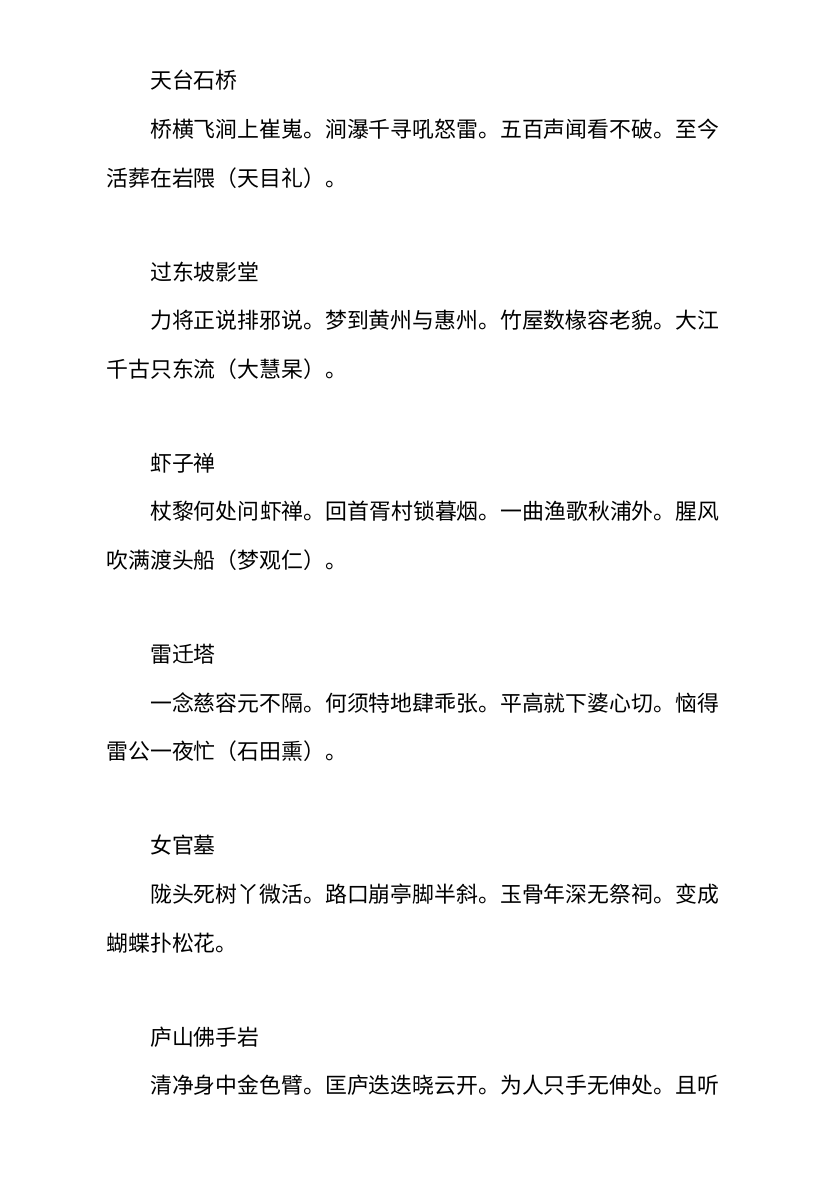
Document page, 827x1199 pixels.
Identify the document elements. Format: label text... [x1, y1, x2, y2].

text 桥横飞涧上崔嵬。涧瀑千寻吼怒雷。五百声闻看不破。至今活葬在岩隈（天目礼）。 [106, 111, 721, 193]
text 女官墓 [106, 828, 721, 861]
text 虾子禅 [106, 446, 721, 478]
text 雷迁塔 [106, 637, 721, 669]
text 力将正说排邪说。梦到黄州与惠州。竹屋数椽容老貌。大江千古只东流（大慧杲）。 [106, 303, 721, 384]
text 陇头死树丫微活。路口崩亭脚半斜。玉骨年深无祭祠。变成蝴蝶扑松花。 [106, 876, 721, 958]
text 天台石桥 [106, 63, 721, 96]
text 一念慈容元不隔。何须特地肆乖张。平高就下婆心切。恼得雷公一夜忙（石田熏）。 [106, 685, 721, 766]
text 杖黎何处问虾禅。回首胥村锁暮烟。一曲渔歌秋浦外。腥风吹满渡头船（梦观仁）。 [106, 494, 721, 575]
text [106, 1068, 721, 1100]
text 过东坡影堂 [106, 254, 721, 287]
text 庐山佛手岩 [106, 1019, 721, 1052]
